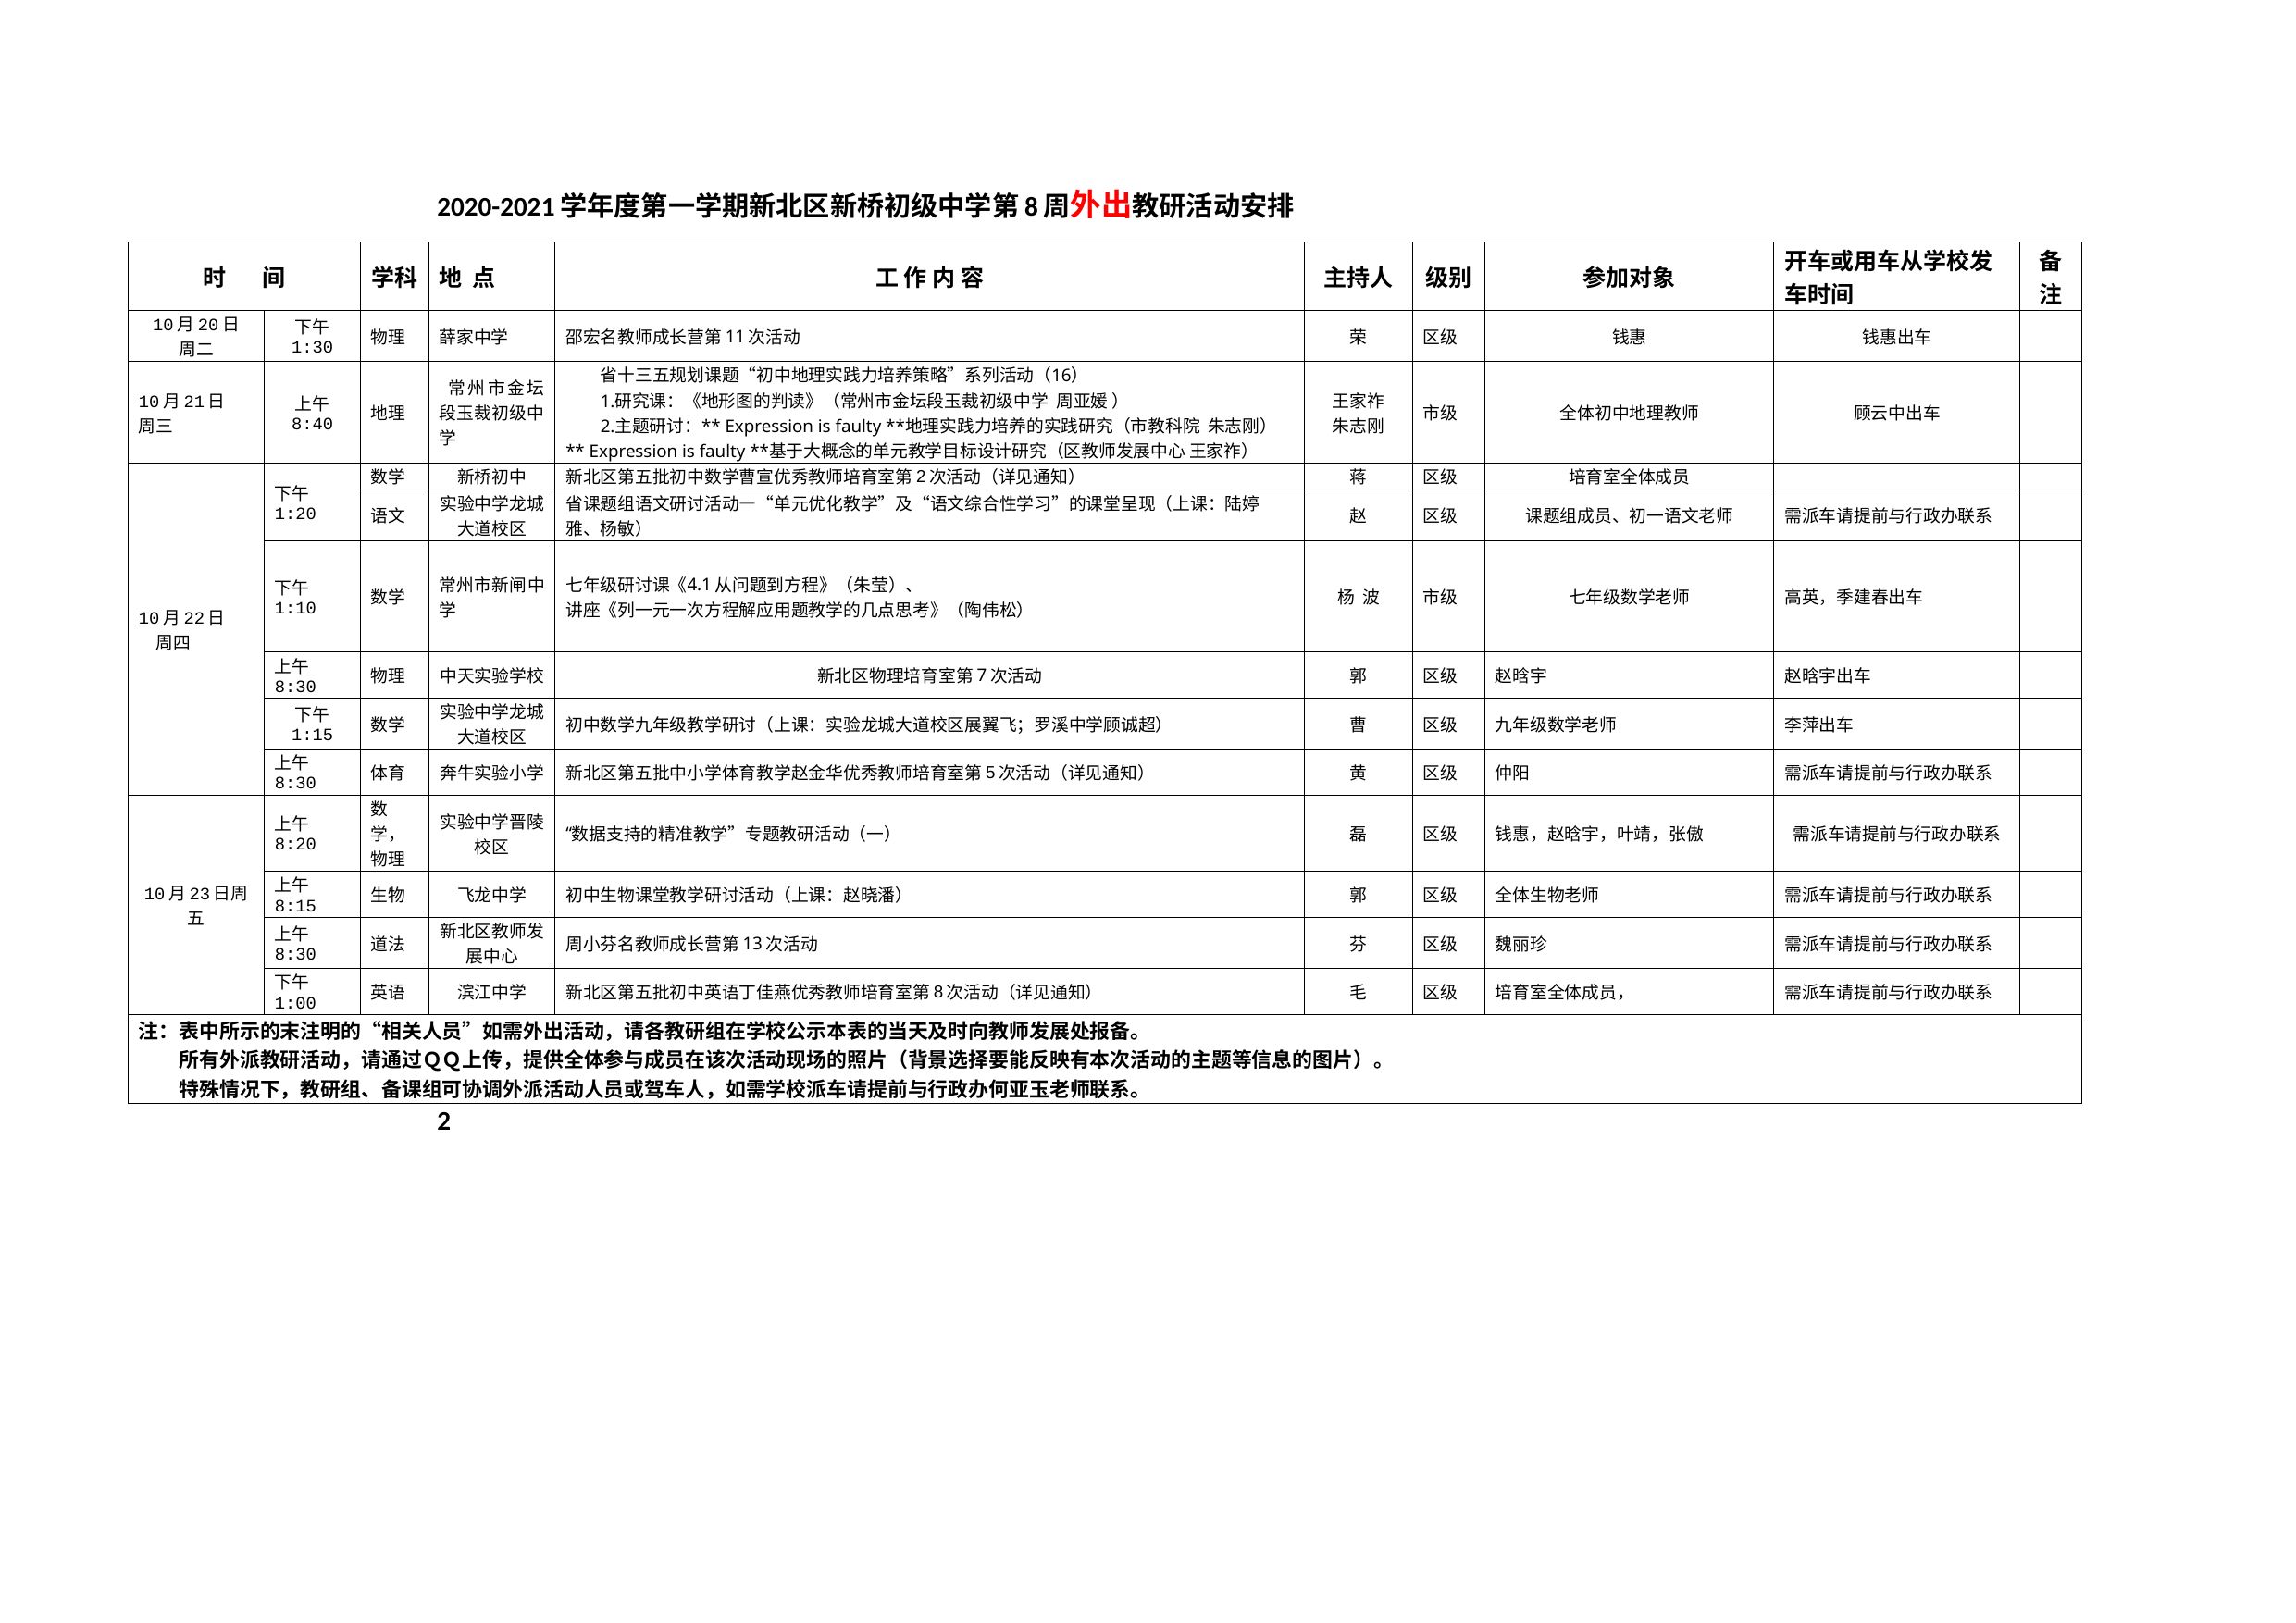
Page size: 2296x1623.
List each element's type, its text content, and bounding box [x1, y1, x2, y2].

table_cell 区级 [1413, 652, 1484, 698]
table_cell [2020, 872, 2081, 917]
table_cell 七年级数学老师 [1485, 541, 1773, 651]
table_cell [2020, 362, 2081, 463]
table_cell 市级 [1413, 541, 1484, 651]
table_cell 上午8:15 [265, 872, 360, 917]
table_cell [2020, 464, 2081, 489]
table_cell [2020, 969, 2081, 1014]
table_cell 下午1:00 [265, 969, 360, 1014]
table_cell 薛家中学 [429, 311, 554, 361]
table_cell 新北区第五批中小学体育教学赵金华优秀教师培育室第5次活动（详见通知） [555, 750, 1304, 794]
table_cell 全体初中地理教师 [1485, 362, 1773, 463]
table_header 主持人 [1305, 242, 1412, 309]
table_cell 芬 [1305, 918, 1412, 968]
table_cell 数学 [361, 699, 428, 749]
table_cell 李萍出车 [1774, 699, 2019, 749]
table_header 工 作 内 容 [555, 242, 1304, 309]
table_cell 下午1:15 [265, 699, 360, 749]
text 2020-2021学年度第一学期新北区新桥初级中学第8周外出教研活动安排 [139, 180, 2156, 225]
table_cell 区级 [1413, 796, 1484, 871]
table_cell 语文 [361, 489, 428, 540]
table_cell 飞龙中学 [429, 872, 554, 917]
table_cell 需派车请提前与行政办联系 [1774, 796, 2019, 871]
table_cell 数学，物理 [361, 796, 428, 871]
table_cell 数学 [361, 541, 428, 651]
table_cell 常州市金坛段玉裁初级中学 [429, 362, 554, 463]
table_cell 赵晗宇 [1485, 652, 1773, 698]
table_cell 培育室全体成员， [1485, 969, 1773, 1014]
table_cell [2020, 541, 2081, 651]
table_cell 10月22日 周四 [129, 464, 264, 794]
text 2 [139, 225, 2156, 1136]
table_cell 新北区第五批初中数学曹宣优秀教师培育室第2次活动（详见通知） [555, 464, 1304, 489]
table_cell 荣 [1305, 311, 1412, 361]
table_cell 毛 [1305, 969, 1412, 1014]
table_header 级别 [1413, 242, 1484, 309]
table_header 开车或用车从学校发车时间 [1774, 242, 2019, 309]
table_cell 上午8:30 [265, 918, 360, 968]
table_cell 常州市新闸中学 [429, 541, 554, 651]
table_cell 蒋 [1305, 464, 1412, 489]
table_cell 市级 [1413, 362, 1484, 463]
table_cell [2020, 489, 2081, 540]
table_cell 七年级研讨课《4.1从问题到方程》（朱莹）、 讲座《列一元一次方程解应用题教学的几点思考》（陶伟松） [555, 541, 1304, 651]
table_cell 邵宏名教师成长营第11次活动 [555, 311, 1304, 361]
table_cell 需派车请提前与行政办联系 [1774, 969, 2019, 1014]
table_cell 课题组成员、初一语文老师 [1485, 489, 1773, 540]
table_cell 区级 [1413, 464, 1484, 489]
table_cell 王家祚 朱志刚 [1305, 362, 1412, 463]
table_cell 郭 [1305, 652, 1412, 698]
table_header 备注 [2020, 242, 2081, 309]
table_cell 区级 [1413, 750, 1484, 794]
table_cell 滨江中学 [429, 969, 554, 1014]
table_cell 10月20日 周二 [129, 311, 264, 361]
table_cell 魏丽珍 [1485, 918, 1773, 968]
table_cell 体育 [361, 750, 428, 794]
table_cell 曹 [1305, 699, 1412, 749]
table_cell 物理 [361, 652, 428, 698]
table_cell 上午8:30 [265, 652, 360, 698]
table_cell [2020, 918, 2081, 968]
table_cell 钱惠 [1485, 311, 1773, 361]
table_cell [1774, 464, 2019, 489]
table_cell 周小芬名教师成长营第13次活动 [555, 918, 1304, 968]
table_header 地 点 [429, 242, 554, 309]
table_cell 中天实验学校 [429, 652, 554, 698]
table_cell 九年级数学老师 [1485, 699, 1773, 749]
table_cell 初中生物课堂教学研讨活动（上课：赵晓潘） [555, 872, 1304, 917]
table_cell 新桥初中 [429, 464, 554, 489]
table_cell 下午1:20 [265, 464, 360, 540]
table_cell 高英，季建春出车 [1774, 541, 2019, 651]
table_cell 全体生物老师 [1485, 872, 1773, 917]
table_cell 需派车请提前与行政办联系 [1774, 489, 2019, 540]
table_cell 奔牛实验小学 [429, 750, 554, 794]
table_cell 道法 [361, 918, 428, 968]
table_cell 省十三五规划课题“初中地理实践力培养策略”系列活动（16） 1.研究课：《地形图的判读》（常州市金坛段玉裁初级中学 周亚媛 ） 2.主题研讨：①地理实践力培养的实践研究（市教科院 朱志刚） ②基于大概念的单元教学目标设计研究（区教师发展中心 王家祚） [555, 362, 1304, 463]
table_cell 需派车请提前与行政办联系 [1774, 872, 2019, 917]
table_cell 钱惠，赵晗宇，叶靖，张傲 [1485, 796, 1773, 871]
table_cell 数学 [361, 464, 428, 489]
table_cell 10月21日 周三 [129, 362, 264, 463]
table_cell 新北区教师发展中心 [429, 918, 554, 968]
table_cell 实验中学龙城大道校区 [429, 699, 554, 749]
table_cell 新北区物理培育室第7次活动 [555, 652, 1304, 698]
table_cell [2020, 796, 2081, 871]
table_cell 英语 [361, 969, 428, 1014]
table_cell [2020, 652, 2081, 698]
table_cell 省课题组语文研讨活动—“单元优化教学”及“语文综合性学习”的课堂呈现（上课：陆婷雅、杨敏） [555, 489, 1304, 540]
table_cell [2020, 699, 2081, 749]
table_cell 区级 [1413, 872, 1484, 917]
table_cell 仲阳 [1485, 750, 1773, 794]
table_cell 生物 [361, 872, 428, 917]
table_cell 钱惠出车 [1774, 311, 2019, 361]
table_cell 区级 [1413, 699, 1484, 749]
table_header 学科 [361, 242, 428, 309]
table_cell “数据支持的精准教学”专题教研活动（一） [555, 796, 1304, 871]
table_cell 郭 [1305, 872, 1412, 917]
table_header 时 间 [129, 242, 360, 309]
table_cell 赵晗宇出车 [1774, 652, 2019, 698]
table_cell [2020, 311, 2081, 361]
table_cell 上午8:30 [265, 750, 360, 794]
table_cell 区级 [1413, 311, 1484, 361]
table_cell 磊 [1305, 796, 1412, 871]
table_cell 需派车请提前与行政办联系 [1774, 918, 2019, 968]
table_cell 区级 [1413, 969, 1484, 1014]
table_cell 区级 [1413, 489, 1484, 540]
table_cell 新北区第五批初中英语丁佳燕优秀教师培育室第8次活动（详见通知） [555, 969, 1304, 1014]
table_cell 实验中学晋陵校区 [429, 796, 554, 871]
table_cell 实验中学龙城大道校区 [429, 489, 554, 540]
table_cell 注：表中所示的末注明的“相关人员”如需外出活动，请各教研组在学校公示本表的当天及时向教师发展处报备。 所有外派教研活动，请通过ＱＱ上传，提供全体参与成员在该次活动现场的照片（背景选择要能反映有本次活动的主题等信息的图片）。 特殊情况下，教研组、备课组可协调外派活动人员或驾车人，如需学校派车请提前与行政办何亚玉老师联系。 [129, 1015, 2081, 1103]
table_cell 黄 [1305, 750, 1412, 794]
table_cell 赵 [1305, 489, 1412, 540]
table_cell 培育室全体成员 [1485, 464, 1773, 489]
table_cell 杨 波 [1305, 541, 1412, 651]
table_cell 区级 [1413, 918, 1484, 968]
table_cell 物理 [361, 311, 428, 361]
table_cell 10月23日周五 [129, 796, 264, 1014]
table_cell 上午8:20 [265, 796, 360, 871]
table_header 参加对象 [1485, 242, 1773, 309]
table_cell [2020, 750, 2081, 794]
table_cell 下午1:10 [265, 541, 360, 651]
table_cell 下午1:30 [265, 311, 360, 361]
table_cell 顾云中出车 [1774, 362, 2019, 463]
table_cell 上午8:40 [265, 362, 360, 463]
table_cell 地理 [361, 362, 428, 463]
table_cell 需派车请提前与行政办联系 [1774, 750, 2019, 794]
table_cell 初中数学九年级教学研讨（上课：实验龙城大道校区展翼飞；罗溪中学顾诚超） [555, 699, 1304, 749]
